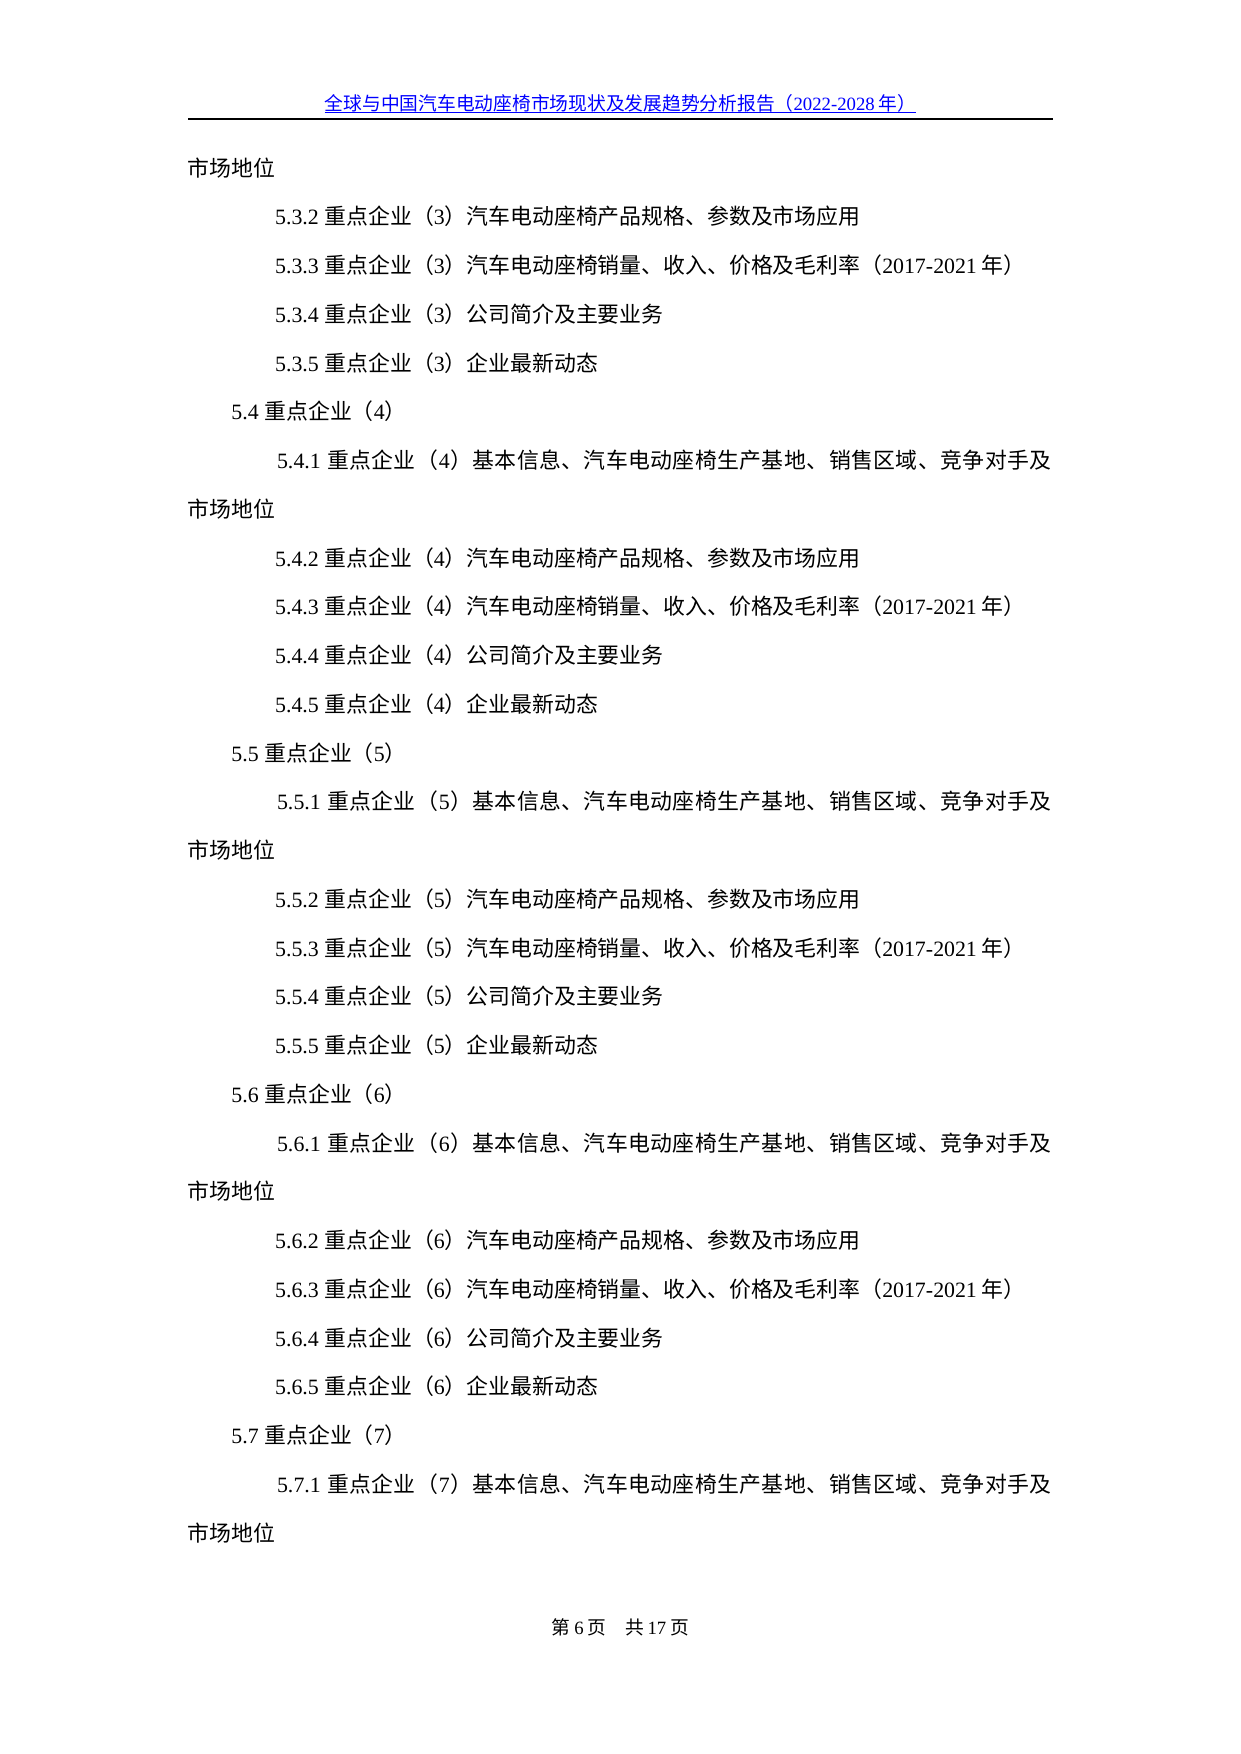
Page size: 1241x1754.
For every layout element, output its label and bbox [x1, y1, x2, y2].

text [187, 150, 1053, 1548]
